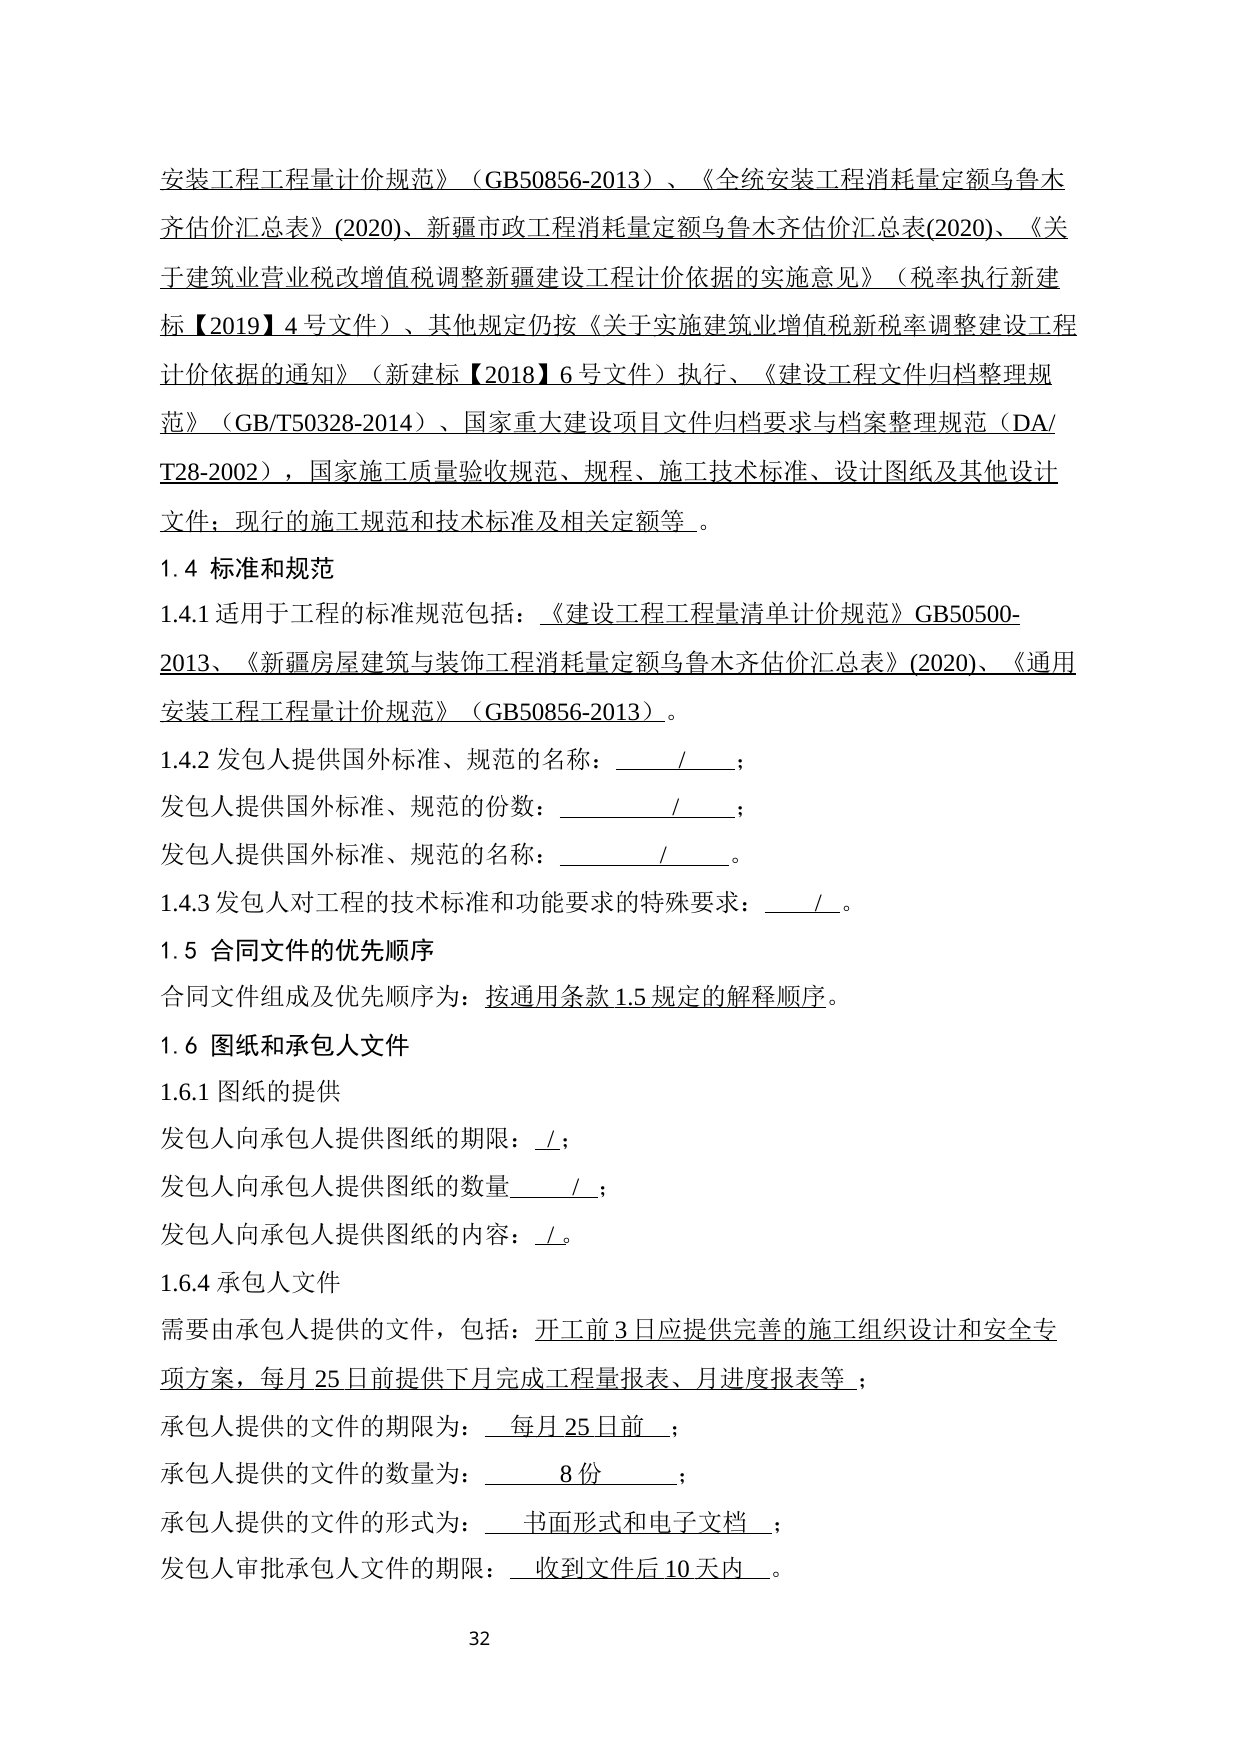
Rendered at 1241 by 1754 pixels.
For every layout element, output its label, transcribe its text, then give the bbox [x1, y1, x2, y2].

text 发包人向承包人提供图纸的内容： / 。 [159, 1217, 1078, 1250]
text 发包人向承包人提供图纸的数量 / ； [159, 1169, 1078, 1202]
text 1.4.1适用于工程的标准规范包括：《建设工程工程量清单计价规范》GB50500-2013、《新疆房屋建筑与装饰工程消耗量定额乌鲁木齐估价汇总表》(2020)、《通用安装工程工程量计价规范》（GB50856-2013）。 [159, 597, 1078, 727]
text 1.4.2 发包人提供国外标准、规范的名称： / ； [159, 742, 1078, 774]
text 1.6 图纸和承包人文件 [159, 1027, 1078, 1060]
text 需要由承包人提供的文件，包括：开工前3日应提供完善的施工组织设计和安全专项方案，每月25日前提供下月完成工程量报表、月进度报表等 ； [159, 1313, 1078, 1394]
text 1.5 合同文件的优先顺序 [159, 933, 1078, 965]
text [159, 162, 1078, 536]
text 承包人提供的文件的形式为： 书面形式和电子文档 ； [159, 1504, 1078, 1537]
text 1.4 标准和规范 [159, 550, 1078, 582]
text 1.6.1 图纸的提供 [159, 1074, 1078, 1107]
text 发包人提供国外标准、规范的名称： / 。 [159, 837, 1078, 870]
text 发包人审批承包人文件的期限： 收到文件后10天内 。 [159, 1551, 1078, 1584]
text 承包人提供的文件的期限为： 每月25日前 ； [159, 1409, 1078, 1442]
text 发包人向承包人提供图纸的期限： / ； [159, 1122, 1078, 1154]
text 合同文件组成及优先顺序为：按通用条款1.5规定的解释顺序。 [159, 979, 1078, 1012]
text 承包人提供的文件的数量为： 8份 ； [159, 1457, 1078, 1489]
text 1.4.3发包人对工程的技术标准和功能要求的特殊要求： / 。 [159, 885, 1078, 918]
text 1.6.4 承包人文件 [159, 1265, 1078, 1297]
text 发包人提供国外标准、规范的份数： / ； [159, 790, 1078, 822]
